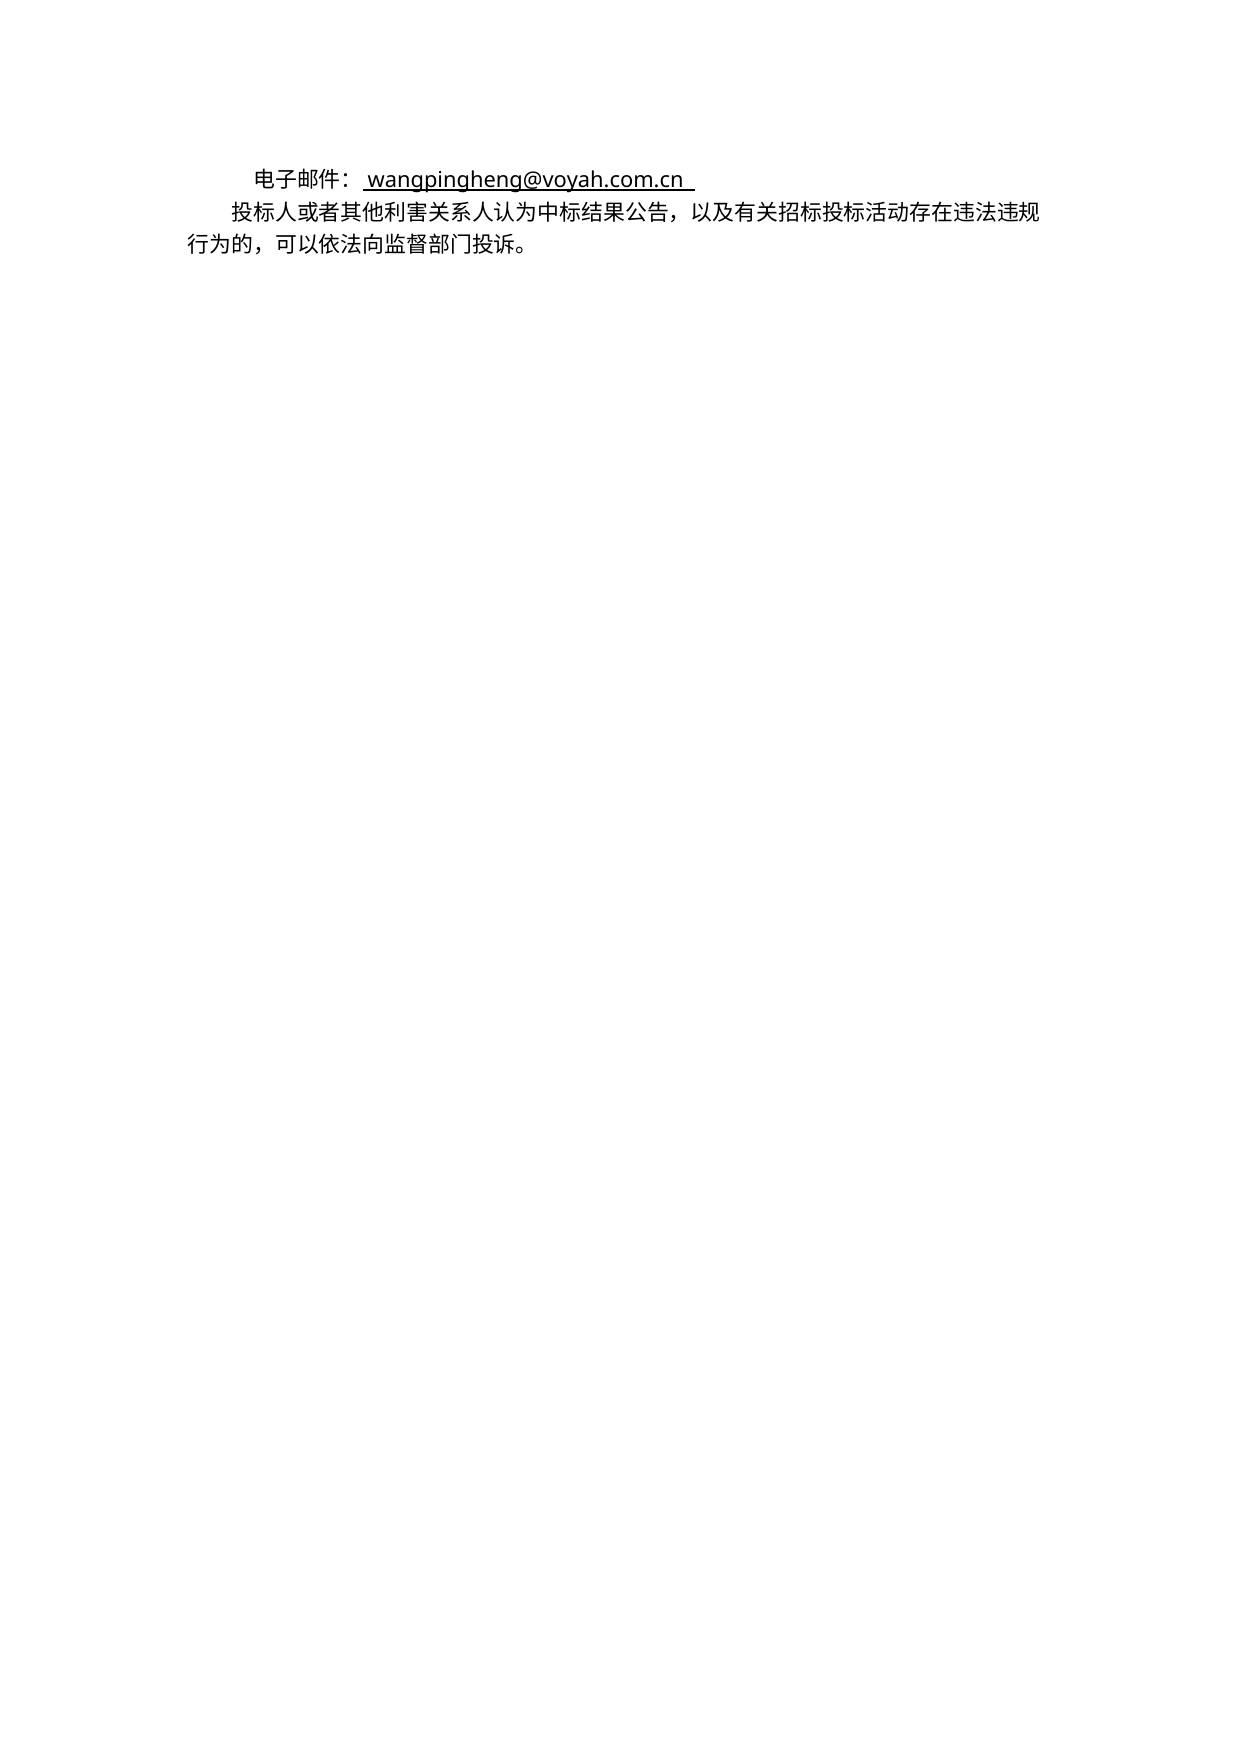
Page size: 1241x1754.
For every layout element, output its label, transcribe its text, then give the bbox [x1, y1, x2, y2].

text 投标人或者其他利害关系人认为中标结果公告，以及有关招标投标活动存在违法违规行为的，可以依法向监督部门投诉。 [187, 194, 1053, 259]
text 电子邮件： wangpingheng@voyah.com.cn [187, 162, 1053, 194]
